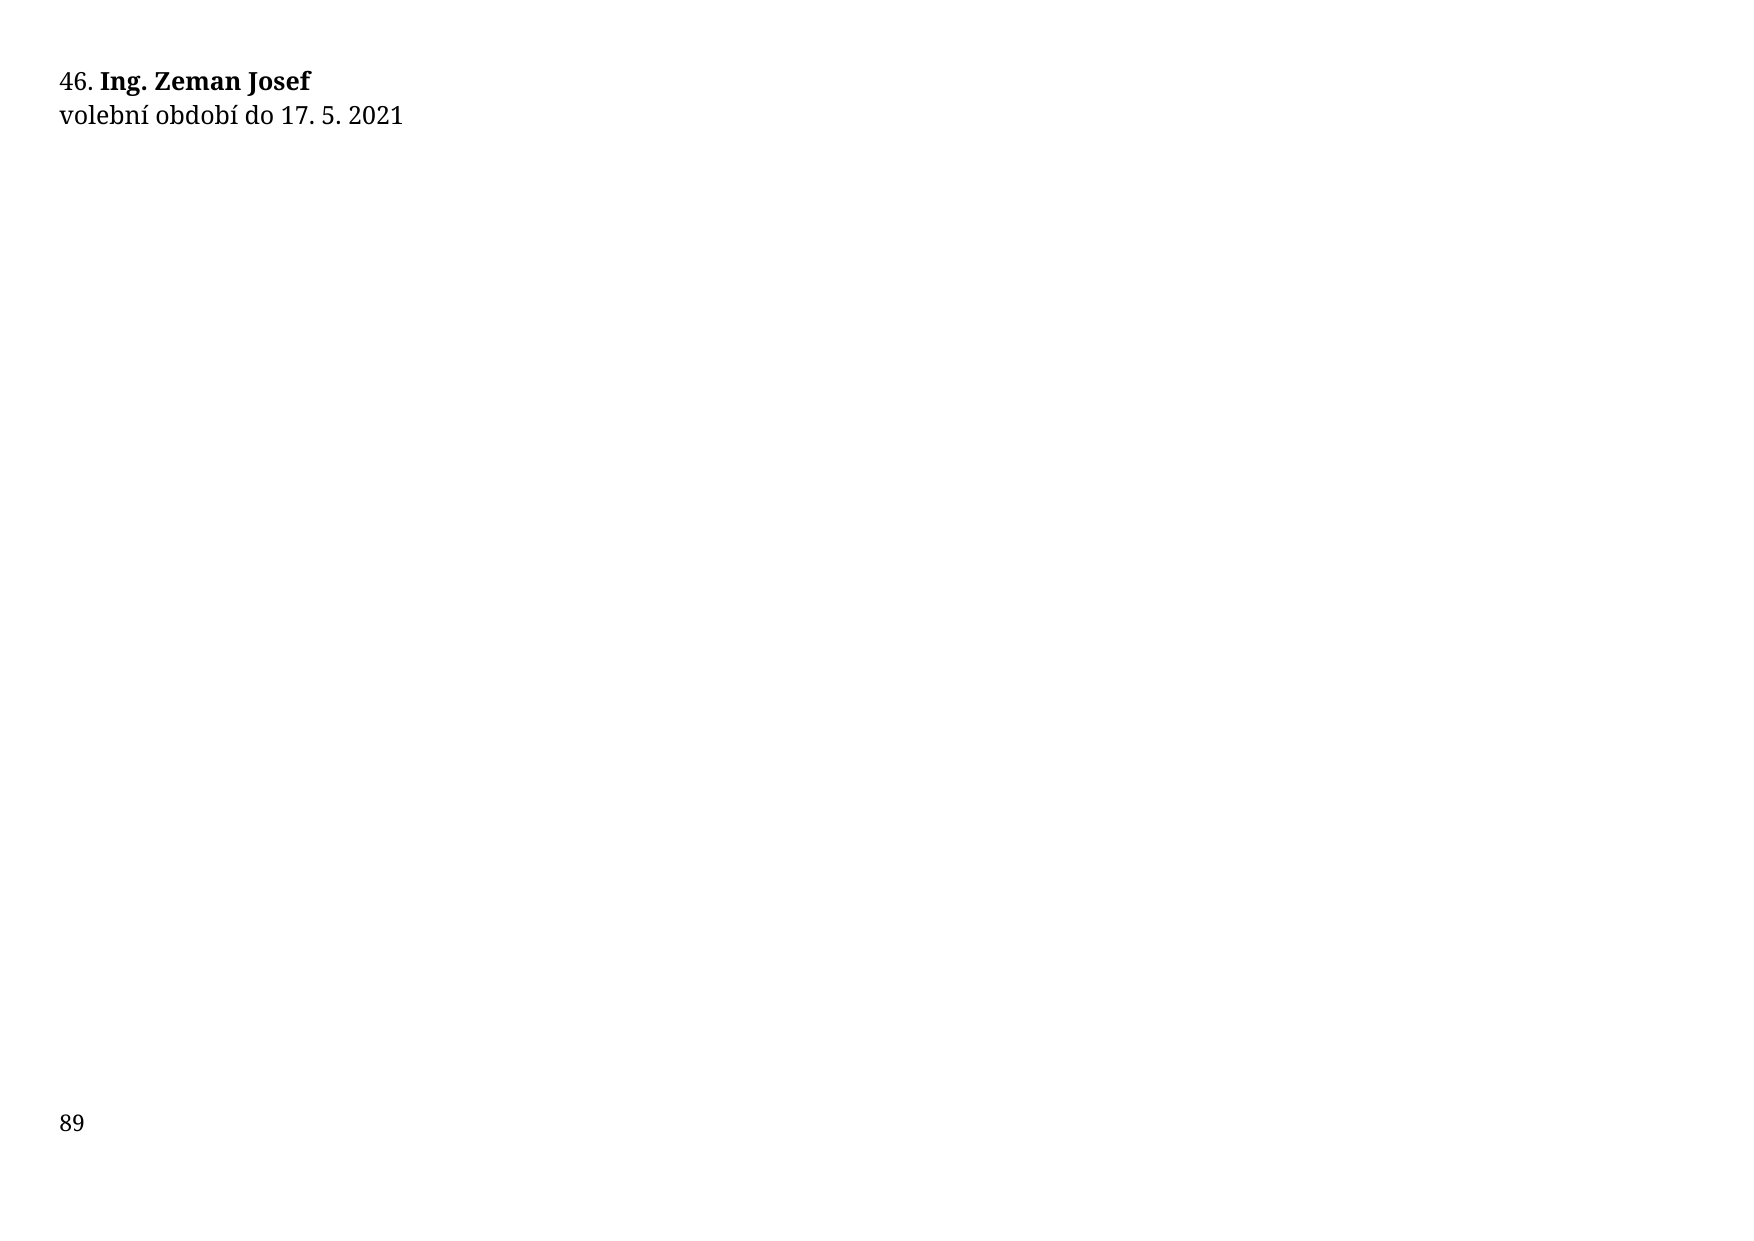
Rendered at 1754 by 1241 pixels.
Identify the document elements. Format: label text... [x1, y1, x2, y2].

text 46. Ing. Zeman Josef [59, 64, 1695, 98]
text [59, 98, 1695, 132]
